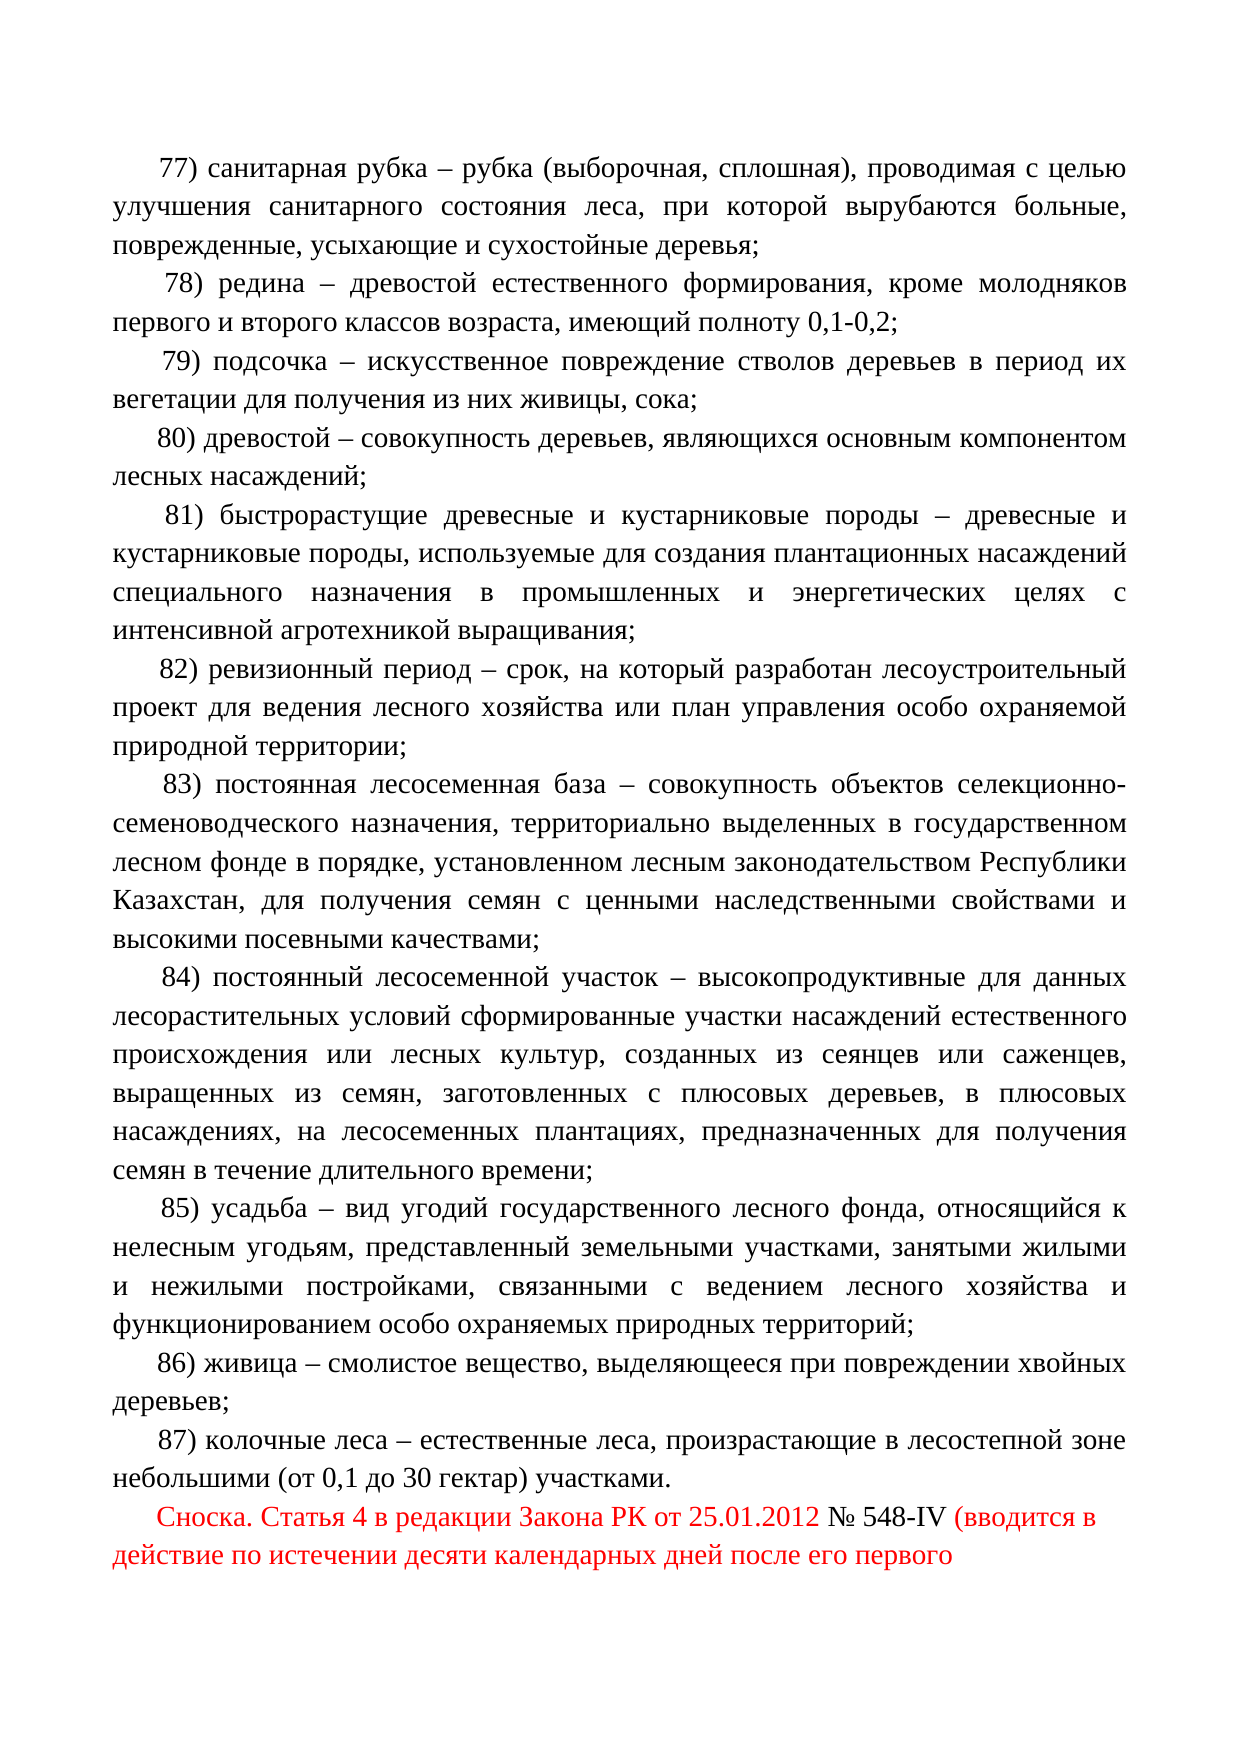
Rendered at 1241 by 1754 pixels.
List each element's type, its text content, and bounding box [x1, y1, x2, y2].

text 82) ревизионный период – срок, на который разработан лесоустроительный проект для ведения лесного хозяйства или план управления особо охраняемой природной территории; [112, 651, 1128, 762]
text 81) быстрорастущие древесные и кустарниковые породы – древесные и кустарниковые породы, используемые для создания плантационных насаждений специального назначения в промышленных и энергетических целях с интенсивной агротехникой выращивания; [112, 497, 1128, 646]
text 80) древостой – совокупность деревьев, являющихся основным компонентом лесных насаждений; [112, 420, 1128, 492]
text 86) живица – смолистое вещество, выделяющееся при повреждении хвойных деревьев; [112, 1345, 1128, 1417]
text 85) усадьба – вид угодий государственного лесного фонда, относящийся к нелесным угодьям, представленный земельными участками, занятыми жилыми и нежилыми постройками, связанными с ведением лесного хозяйства и функционированием особо охраняемых природных территорий; [112, 1191, 1128, 1340]
text 78) редина – древостой естественного формирования, кроме молодняков первого и второго классов возраста, имеющий полноту 0,1-0,2; [112, 266, 1128, 338]
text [112, 1499, 1128, 1571]
text 84) постоянный лесосеменной участок – высокопродуктивные для данных лесорастительных условий сформированные участки насаждений естественного происхождения или лесных культур, созданных из сеянцев или саженцев, выращенных из семян, заготовленных с плюсовых деревьев, в плюсовых насаждениях, на лесосеменных плантациях, предназначенных для получения семян в течение длительного времени; [112, 959, 1128, 1186]
text 77) санитарная рубка – рубка (выборочная, сплошная), проводимая с целью улучшения санитарного состояния леса, при которой вырубаются больные, поврежденные, усыхающие и сухостойные деревья; [112, 150, 1128, 261]
text 79) подсочка – искусственное повреждение стволов деревьев в период их вегетации для получения из них живицы, сока; [112, 343, 1128, 415]
text 83) постоянная лесосеменная база – совокупность объектов селекционно-семеноводческого назначения, территориально выделенных в государственном лесном фонде в порядке, установленном лесным законодательством Республики Казахстан, для получения семян с ценными наследственными свойствами и высокими посевными качествами; [112, 767, 1128, 954]
text 87) колочные леса – естественные леса, произрастающие в лесостепной зоне небольшими (от 0,1 до 30 гектар) участками. [112, 1422, 1128, 1494]
